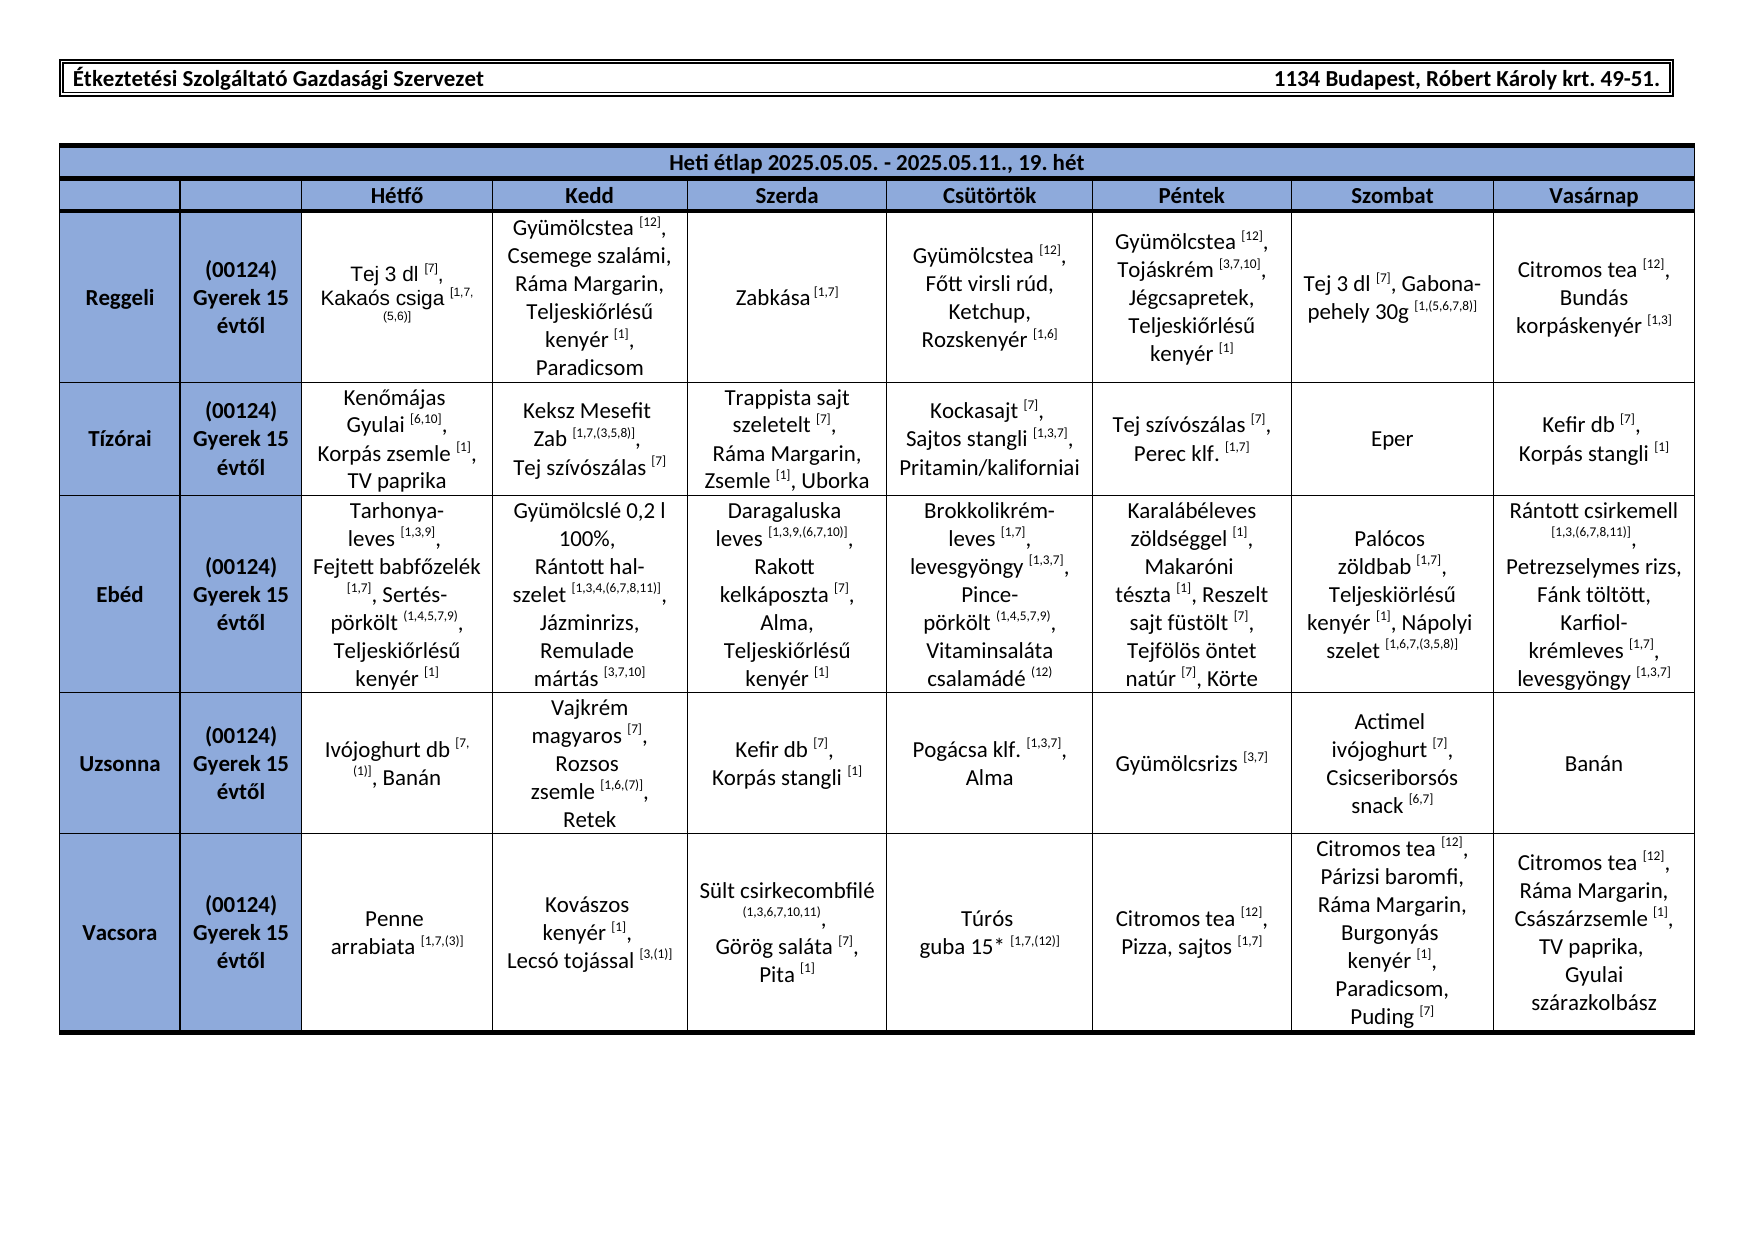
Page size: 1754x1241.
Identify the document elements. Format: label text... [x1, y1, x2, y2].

table_cell Kefir db [7], Korpás stangli [1] [1494, 383, 1694, 495]
table_cell (00124) Gyerek 15 évtől [181, 383, 301, 495]
table_header Heti étlap 2025.05.05. - 2025.05.11., 19. hét [60, 148, 1694, 176]
table_cell Banán [1494, 693, 1694, 833]
table_cell Daragaluska leves [1,3,9,(6,7,10)], Rakott kelkáposzta [7], Alma, Teljeskiőrlésű kenyér [1] [688, 496, 886, 692]
table_cell Gyümölcstea [12], Tojáskrém [3,7,10], Jégcsapretek, Teljeskiőrlésű kenyér [1] [1093, 213, 1291, 382]
table_cell Pogácsa klf. [1,3,7], Alma [887, 693, 1092, 833]
table_cell Gyümölcslé 0,2 l 100%, Rántott hal- szelet [1,3,4,(6,7,8,11)], Jázminrizs, Remulade mártás [3,7,10] [493, 496, 687, 692]
table_cell Ivójoghurt db [7,(1)], Banán [302, 693, 492, 833]
table_cell Citromos tea [12], Bundás korpáskenyér [1,3] [1494, 213, 1694, 382]
table_cell Kockasajt [7], Sajtos stangli [1,3,7], Pritamin/kaliforniai [887, 383, 1092, 495]
table_header 1134 Budapest, Róbert Károly krt. 49-51. [846, 64, 1669, 92]
table_cell Gyümölcstea [12], Főtt virsli rúd, Ketchup, Rozskenyér [1,6] [887, 213, 1092, 382]
table_cell Brokkolikrém- leves [1,7], levesgyöngy [1,3,7], Pince- pörkölt (1,4,5,7,9), Vitaminsaláta csalamádé (12) [887, 496, 1092, 692]
table_cell Vasárnap [1494, 181, 1694, 209]
table_cell Uzsonna [60, 693, 179, 833]
table_cell Reggeli [60, 213, 179, 382]
table_cell Vacsora [60, 834, 179, 1030]
table_cell Tej 3 dl [7], Gabona- pehely 30g [1,(5,6,7,8)] [1292, 213, 1493, 382]
table_cell Péntek [1093, 181, 1291, 209]
table_cell Szerda [688, 181, 886, 209]
table_cell [181, 181, 301, 209]
table_cell Zabkása [1,7] [688, 213, 886, 382]
table_cell Trappista sajt szeletelt [7], Ráma Margarin, Zsemle [1], Uborka [688, 383, 886, 495]
table_cell Penne arrabiata [1,7,(3)] [302, 834, 492, 1030]
table_cell Tej 3 dl [7], Kakaós csiga [1,7,(5,6)] [302, 213, 492, 382]
table_cell Eper [1292, 383, 1493, 495]
table_cell Kefir db [7], Korpás stangli [1] [688, 693, 886, 833]
table_cell (00124) Gyerek 15 évtől [181, 213, 301, 382]
table_cell Vajkrém magyaros [7], Rozsos zsemle [1,6,(7)], Retek [493, 693, 687, 833]
table_cell Ebéd [60, 496, 179, 692]
table_cell Hétfő [302, 181, 492, 209]
table_cell Kenőmájas Gyulai [6,10], Korpás zsemle [1], TV paprika [302, 383, 492, 495]
table_cell Palócos zöldbab [1,7], Teljeskiörlésű kenyér [1], Nápolyi szelet [1,6,7,(3,5,8)] [1292, 496, 1493, 692]
table_cell Karalábéleves zöldséggel [1], Makaróni tészta [1], Reszelt sajt füstölt [7], Tejfölös öntet natúr [7], Körte [1093, 496, 1291, 692]
table_header Étkeztetési Szolgáltató Gazdasági Szervezet [64, 64, 846, 92]
table_cell Gyümölcsrizs [3,7] [1093, 693, 1291, 833]
table_cell (00124) Gyerek 15 évtől [181, 496, 301, 692]
table_cell Tarhonya- leves [1,3,9], Fejtett babfőzelék [1,7], Sertés- pörkölt (1,4,5,7,9), Teljeskiőrlésű kenyér [1] [302, 496, 492, 692]
table_cell Gyümölcstea [12], Csemege szalámi, Ráma Margarin, Teljeskiőrlésű kenyér [1], Paradicsom [493, 213, 687, 382]
table_cell Túrós guba 15* [1,7,(12)] [887, 834, 1092, 1030]
table_cell Kovászos kenyér [1], Lecsó tojással [3,(1)] [493, 834, 687, 1030]
table_cell Citromos tea [12], Párizsi baromfi, Ráma Margarin, Burgonyás kenyér [1], Paradicsom, Puding [7] [1292, 834, 1493, 1030]
table_cell Rántott csirkemell [1,3,(6,7,8,11)], Petrezselymes rizs, Fánk töltött, Karfiol- krémleves [1,7], levesgyöngy [1,3,7] [1494, 496, 1694, 692]
table_cell Kedd [493, 181, 687, 209]
table_cell Szombat [1292, 181, 1493, 209]
table_cell Tej szívószálas [7], Perec klf. [1,7] [1093, 383, 1291, 495]
table_cell (00124) Gyerek 15 évtől [181, 834, 301, 1030]
table_cell (00124) Gyerek 15 évtől [181, 693, 301, 833]
table_cell [60, 181, 179, 209]
table_cell Tízórai [60, 383, 179, 495]
table_cell Citromos tea [12], Pizza, sajtos [1,7] [1093, 834, 1291, 1030]
table_cell Sült csirkecombfilé (1,3,6,7,10,11), Görög saláta [7], Pita [1] [688, 834, 886, 1030]
table_cell Csütörtök [887, 181, 1092, 209]
table_cell Citromos tea [12], Ráma Margarin, Császárzsemle [1], TV paprika, Gyulai szárazkolbász [1494, 834, 1694, 1030]
table_cell Keksz Mesefit Zab [1,7,(3,5,8)], Tej szívószálas [7] [493, 383, 687, 495]
table_cell Actimel ivójoghurt [7], Csicseriborsós snack [6,7] [1292, 693, 1493, 833]
